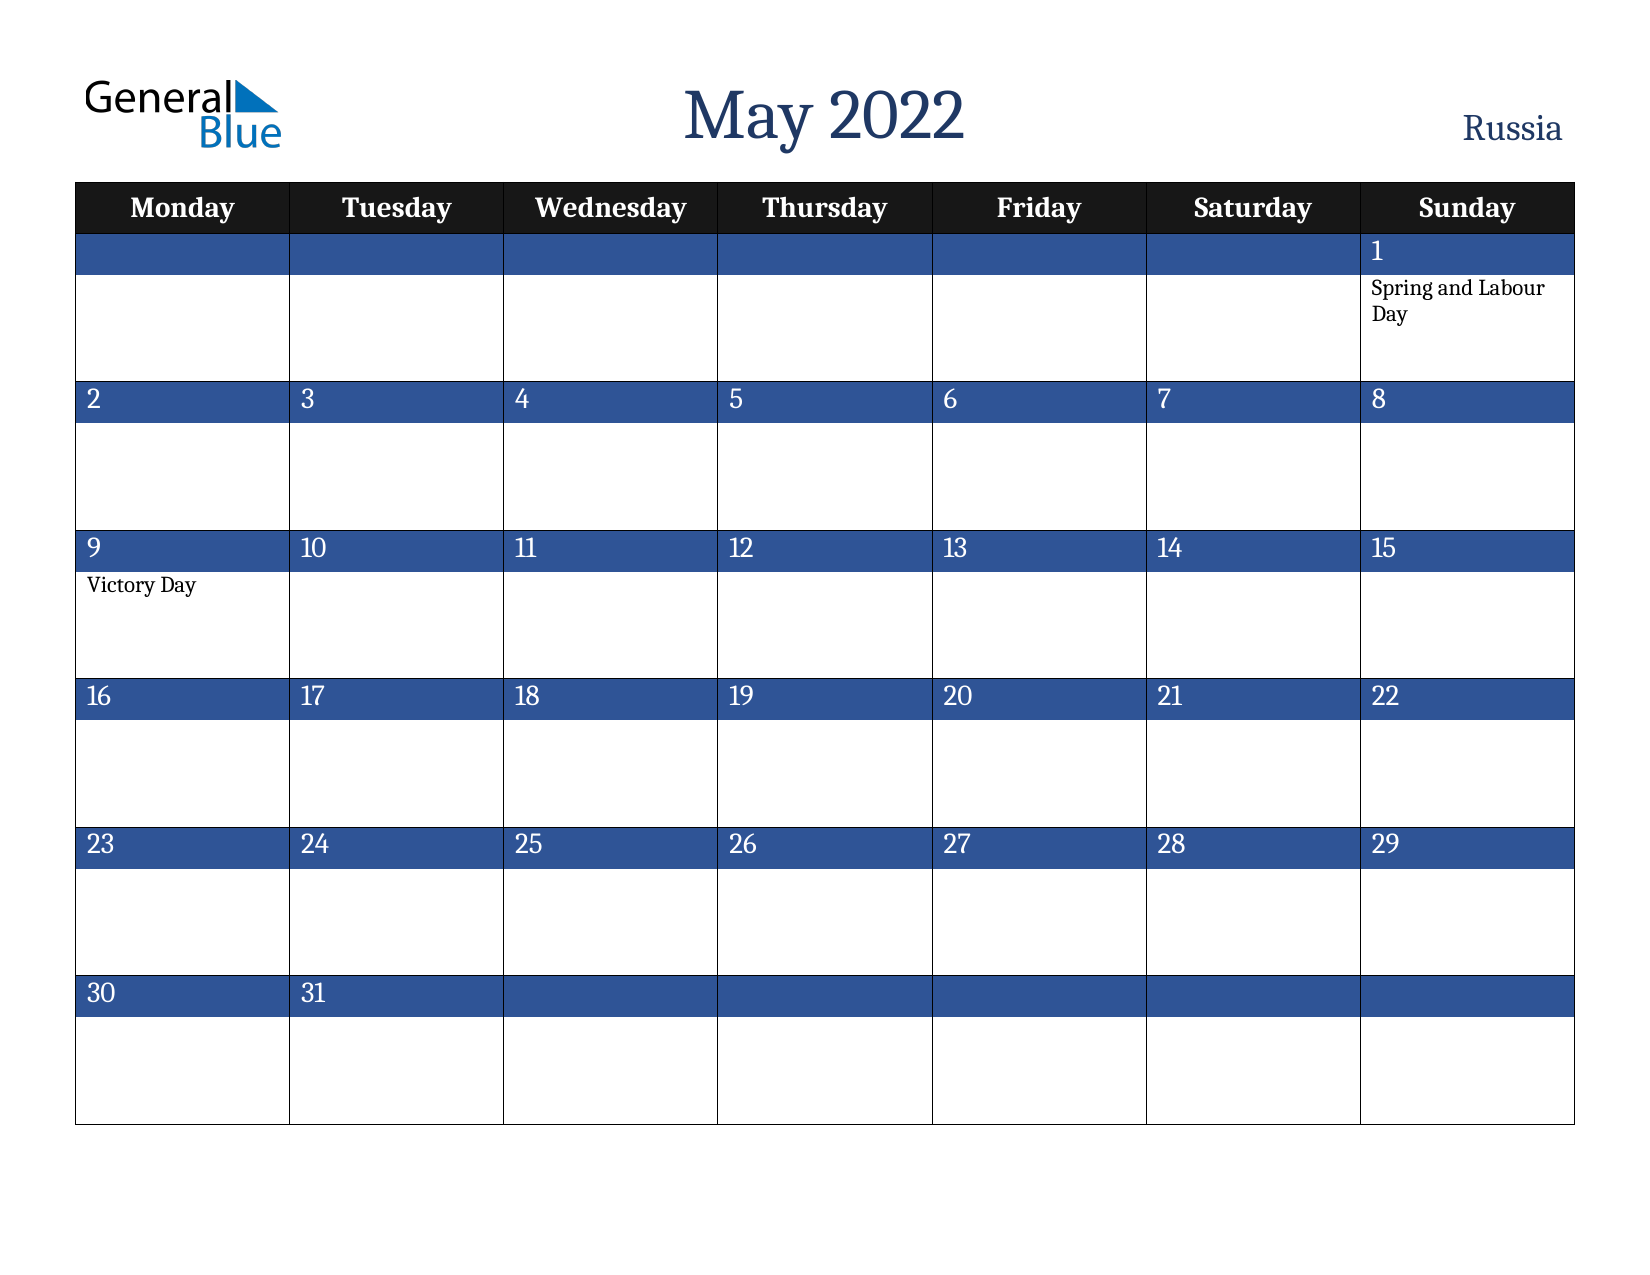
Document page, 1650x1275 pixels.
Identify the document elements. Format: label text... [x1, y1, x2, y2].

table_cell 31 [290, 976, 503, 1017]
table_cell 25 [504, 828, 717, 869]
table_cell [1147, 423, 1360, 530]
table_cell [76, 275, 289, 381]
table_cell 19 [718, 679, 932, 720]
table_cell [290, 423, 503, 530]
table_cell 7 [1147, 382, 1360, 423]
table_cell [76, 1017, 289, 1123]
table_cell 24 [290, 828, 503, 869]
table_cell [1361, 976, 1574, 1017]
table_cell [1361, 1017, 1574, 1123]
table_header Russia [1146, 75, 1574, 182]
table_cell [76, 234, 289, 275]
table_cell [504, 572, 717, 678]
table_cell Saturday [1147, 183, 1360, 233]
table_cell [718, 869, 932, 975]
table_cell Victory Day [76, 572, 289, 678]
table_cell Thursday [718, 183, 932, 233]
table_cell 8 [1361, 382, 1574, 423]
table_cell 18 [504, 679, 717, 720]
table_cell 26 [718, 828, 932, 869]
table_cell [718, 234, 932, 275]
table_cell Tuesday [290, 183, 503, 233]
table_cell [76, 869, 289, 975]
picture [86, 80, 281, 148]
table_cell [1361, 720, 1574, 827]
table_cell [290, 1017, 503, 1123]
table_cell 16 [76, 679, 289, 720]
table_cell [1147, 1017, 1360, 1123]
table_cell 29 [1361, 828, 1574, 869]
table_cell [504, 423, 717, 530]
table_cell Friday [933, 183, 1146, 233]
table_cell 4 [504, 382, 717, 423]
table_cell [933, 869, 1146, 975]
table_cell [290, 572, 503, 678]
table_cell [933, 275, 1146, 381]
table_cell [718, 720, 932, 827]
table_cell [933, 976, 1146, 1017]
table_cell [718, 423, 932, 530]
table_cell [718, 1017, 932, 1123]
table_cell [504, 234, 717, 275]
table_cell [504, 869, 717, 975]
table_cell Monday [76, 183, 289, 233]
table_cell Wednesday [504, 183, 717, 233]
table_cell 3 [290, 382, 503, 423]
table_cell 12 [718, 531, 932, 572]
table_cell [290, 275, 503, 381]
table_cell 17 [290, 679, 503, 720]
table_cell 9 [76, 531, 289, 572]
table_cell [933, 720, 1146, 827]
table_cell [718, 572, 932, 678]
table_cell [290, 234, 503, 275]
table_cell 2 [76, 382, 289, 423]
table_cell [290, 720, 503, 827]
table_cell 20 [933, 679, 1146, 720]
table_cell [504, 720, 717, 827]
table_cell 10 [290, 531, 503, 572]
table_cell [1361, 869, 1574, 975]
table_cell 13 [933, 531, 1146, 572]
table_cell 23 [76, 828, 289, 869]
table_cell [76, 423, 289, 530]
table_cell [1147, 720, 1360, 827]
table_cell [1147, 869, 1360, 975]
table_cell [76, 720, 289, 827]
table_cell Sunday [1361, 183, 1574, 233]
table_cell 27 [933, 828, 1146, 869]
table_cell 21 [1147, 679, 1360, 720]
table_cell [933, 423, 1146, 530]
table_cell [1361, 572, 1574, 678]
table_cell [1147, 275, 1360, 381]
table_cell 6 [933, 382, 1146, 423]
table_header May 2022 [504, 75, 1146, 182]
table_cell 11 [504, 531, 717, 572]
table_cell [933, 1017, 1146, 1123]
table_header [76, 75, 503, 182]
table_cell 14 [1147, 531, 1360, 572]
table_cell [504, 1017, 717, 1123]
table_cell 5 [718, 382, 932, 423]
table_cell [933, 234, 1146, 275]
table_cell [718, 976, 932, 1017]
table_cell [504, 976, 717, 1017]
table_cell [1147, 976, 1360, 1017]
table_cell [504, 275, 717, 381]
table_cell 1 [1361, 234, 1574, 275]
table_cell [933, 572, 1146, 678]
table_cell [290, 869, 503, 975]
table_cell [1147, 572, 1360, 678]
table_cell [1361, 423, 1574, 530]
table_cell [1147, 234, 1360, 275]
table_cell 22 [1361, 679, 1574, 720]
table_cell 15 [1361, 531, 1574, 572]
table_cell 30 [76, 976, 289, 1017]
table_cell Spring and Labour Day [1361, 275, 1574, 381]
table_cell 28 [1147, 828, 1360, 869]
table_cell [718, 275, 932, 381]
